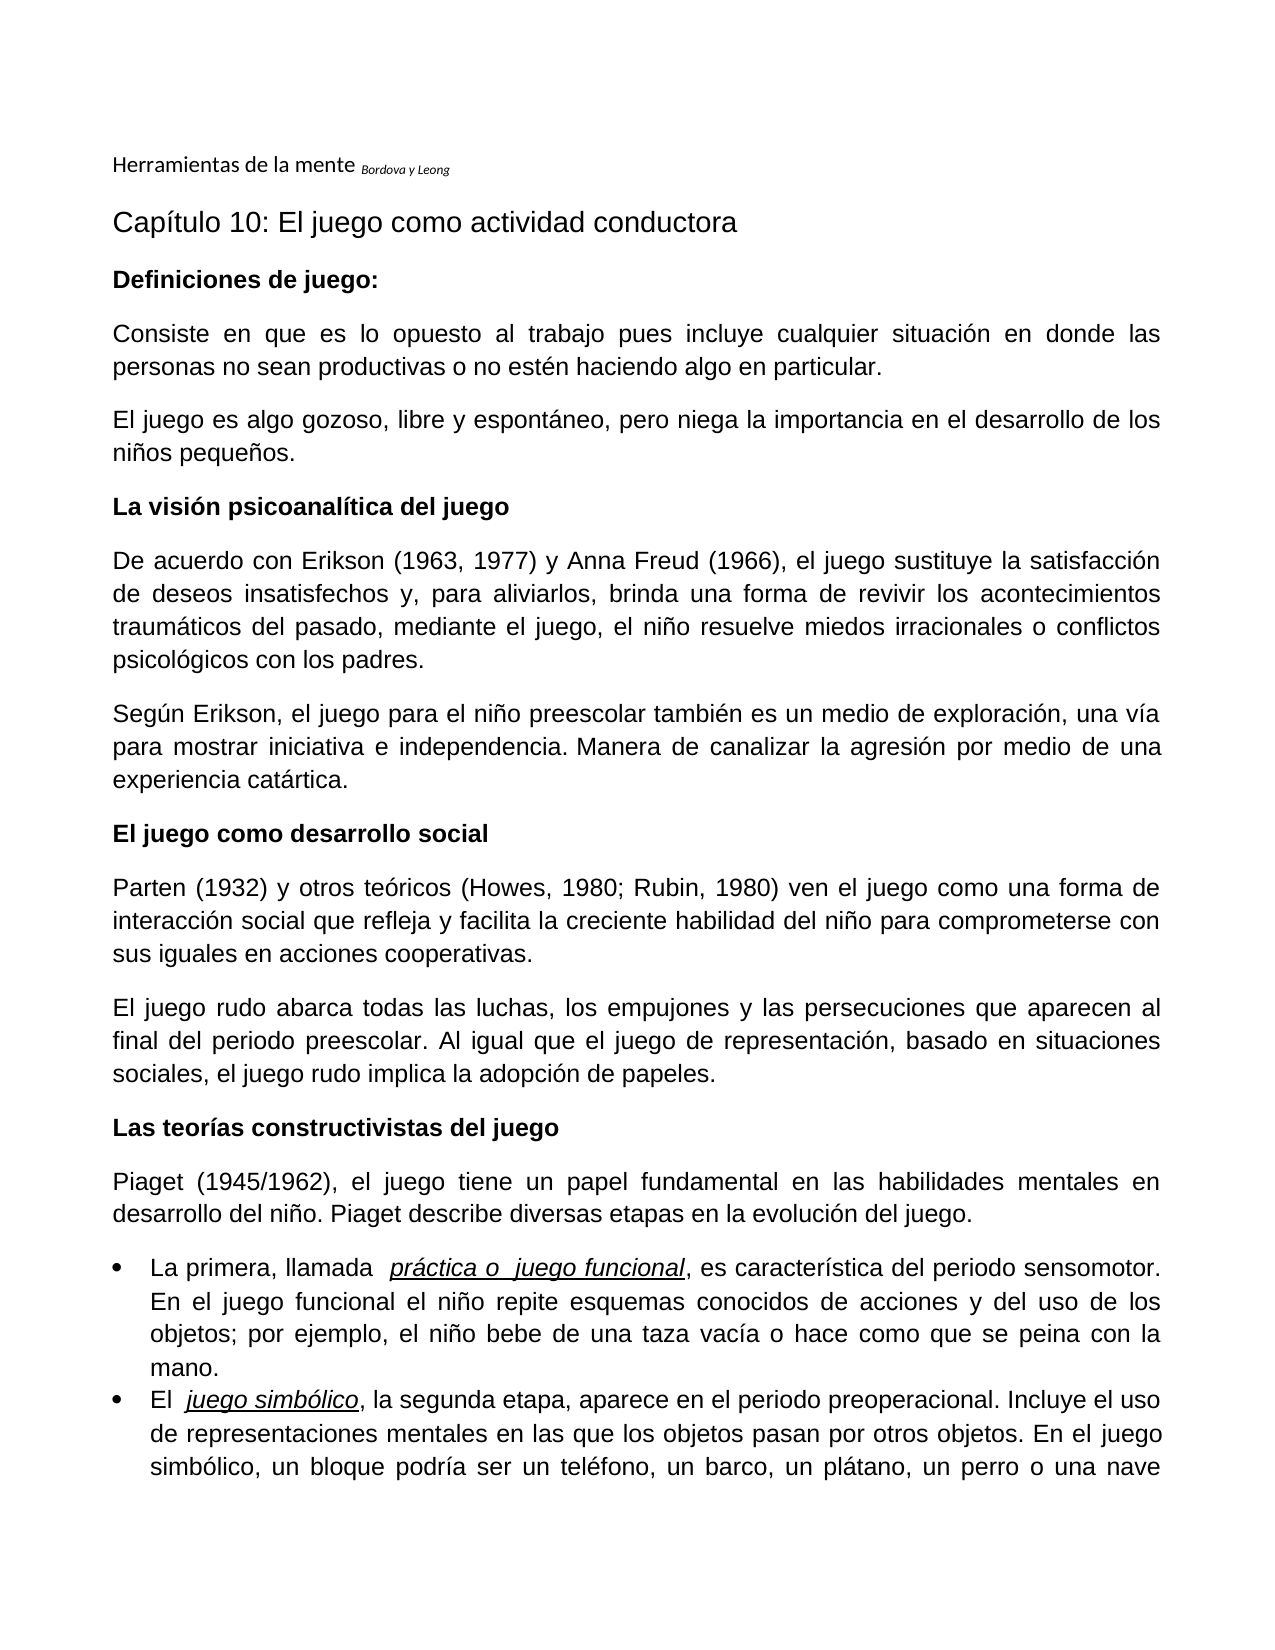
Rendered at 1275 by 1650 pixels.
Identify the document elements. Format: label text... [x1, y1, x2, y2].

text De acuerdo con Erikson (1963, 1977) y Anna Freud (1966), el juego sustituye la satisfacción de deseos insatisfechos y, para aliviarlos, brinda una forma de revivir los acontecimientos traumáticos del pasado, mediante el juego, el niño resuelve miedos irracionales o conflictos psicológicos con los padres. [112, 546, 1162, 674]
text Herramientas de la mente Bordova y Leong [112, 150, 1162, 178]
text Parten (1932) y otros teóricos (Howes, 1980; Rubin, 1980) ven el juego como una forma de interacción social que refleja y facilita la creciente habilidad del niño para comprometerse con sus iguales en acciones cooperativas. [112, 873, 1162, 968]
text La visión psicoanalítica del juego [112, 492, 1162, 521]
text Definiciones de juego: [112, 265, 1162, 293]
text Según Erikson, el juego para el niño preescolar también es un medio de exploración, una vía para mostrar iniciativa e independencia. Manera de canalizar la agresión por medio de una experiencia catártica. [112, 699, 1162, 794]
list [112, 1386, 1162, 1480]
text Las teorías constructivistas del juego [112, 1113, 1162, 1141]
text El juego es algo gozoso, libre y espontáneo, pero niega la importancia en el desarrollo de los niños pequeños. [112, 405, 1162, 467]
text Consiste en que es lo opuesto al trabajo pues incluye cualquier situación en donde las personas no sean productivas o no estén haciendo algo en particular. [112, 318, 1162, 380]
text Piaget (1945/1962), el juego tiene un papel fundamental en las habilidades mentales en desarrollo del niño. Piaget describe diversas etapas en la evolución del juego. [112, 1166, 1162, 1228]
text Capítulo 10: El juego como actividad conductora [112, 205, 1162, 239]
text El juego como desarrollo social [112, 819, 1162, 848]
text El juego rudo abarca todas las luchas, los empujones y las persecuciones que aparecen al final del periodo preescolar. Al igual que el juego de representación, basado en situaciones sociales, el juego rudo implica la adopción de papeles. [112, 993, 1162, 1087]
list La primera, llamada práctica o juego funcional, es característica del periodo sensomotor. En el juego funcional el niño repite esquemas conocidos de acciones y del uso de los objetos; por ejemplo, el niño bebe de una taza vacía o hace como que se peina con la mano. [112, 1253, 1162, 1381]
